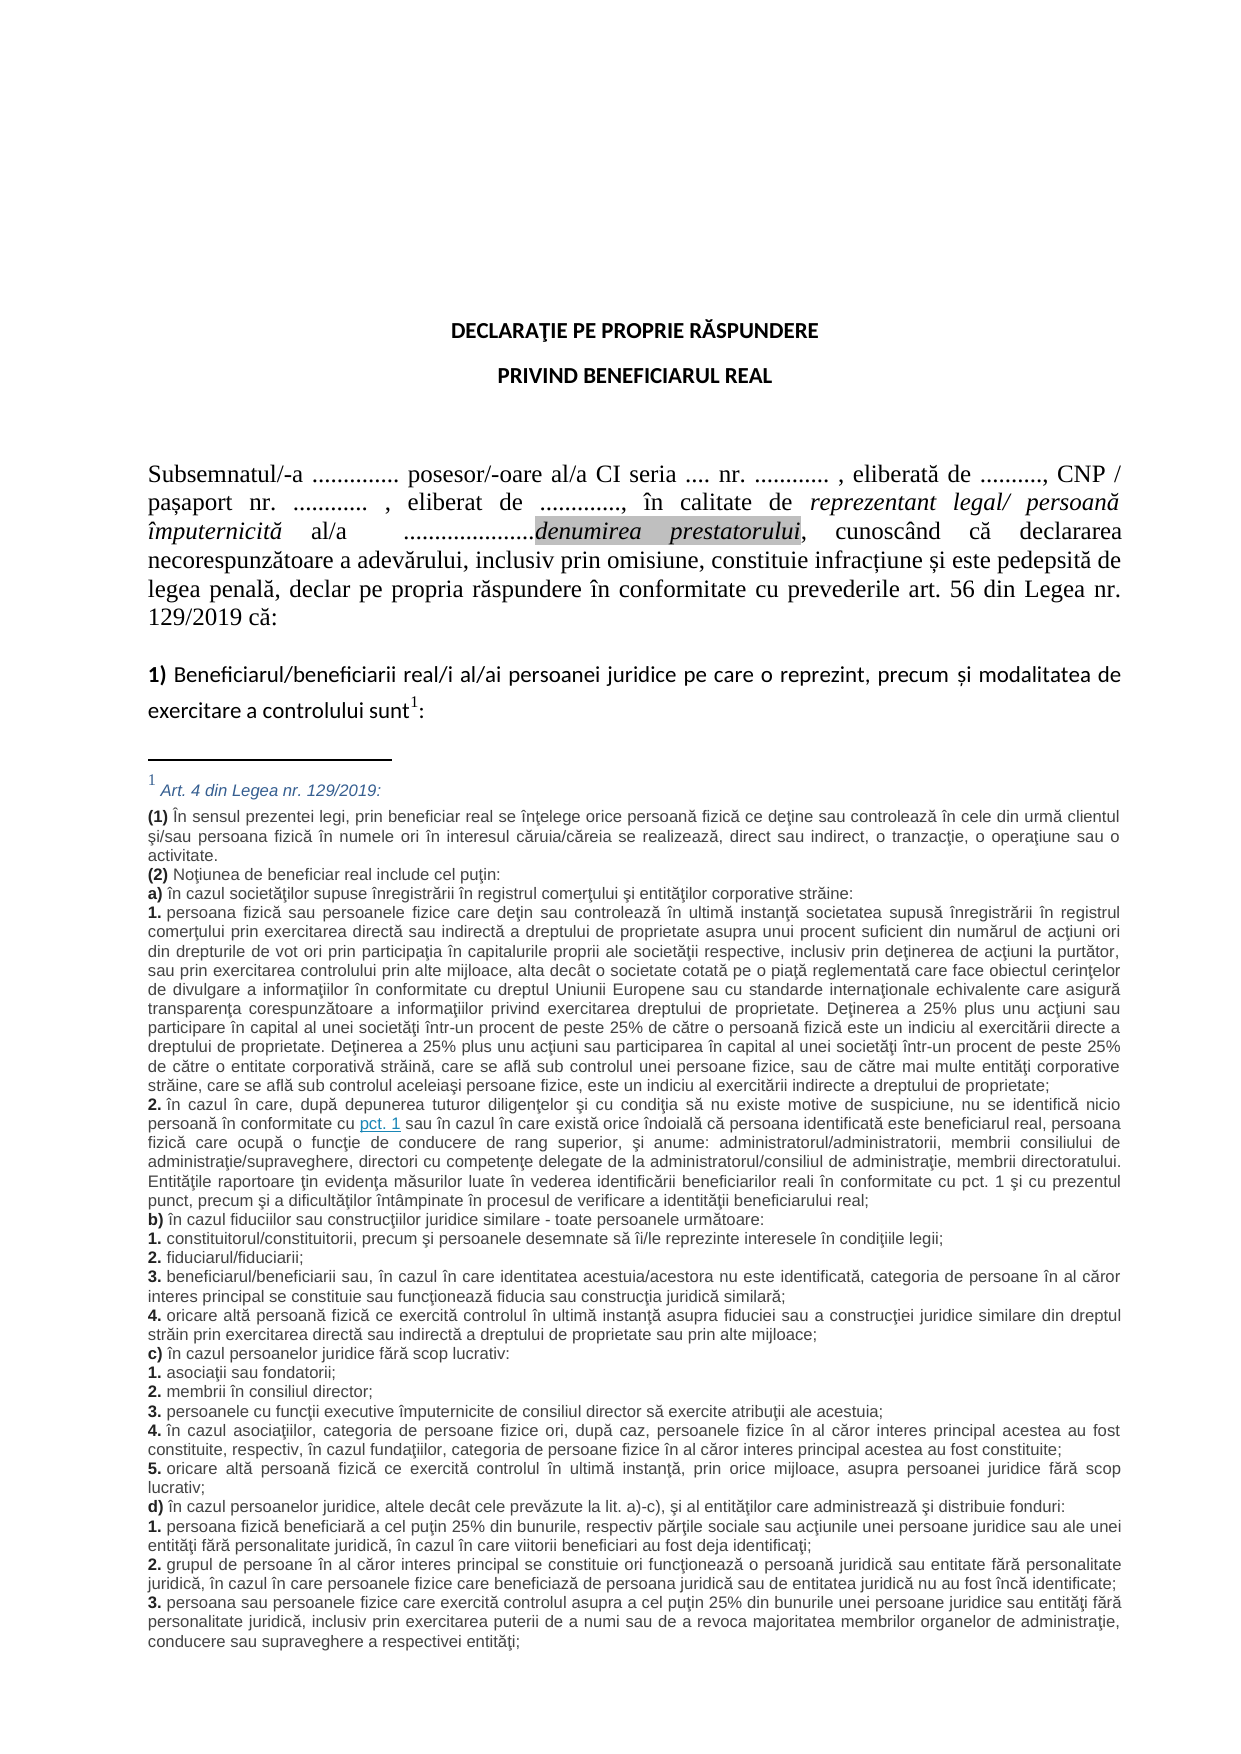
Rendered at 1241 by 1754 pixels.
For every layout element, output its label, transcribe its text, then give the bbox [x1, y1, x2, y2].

text DECLARAŢIE PE PROPRIE RĂSPUNDERE [148, 316, 1122, 344]
text PRIVIND BENEFICIARUL REAL [148, 361, 1122, 389]
text 1) Beneficiarul/beneficiarii real/i al/ai persoanei juridice pe care o reprezint, precum și modalitatea de exercitare a controlului sunt: [148, 660, 1122, 724]
text Subsemnatul/-a .............. posesor/-oare al/a CI seria .... nr. ............ , eliberată de .........., CNP / pașaport nr. ............ , eliberat de ............., în calitate de reprezentant legal/ persoană împuternicită al/a .....................denumirea prestatorului, cunoscând că declararea necorespunzătoare a adevărului, inclusiv prin omisiune, constituie infracțiune și este pedepsită de legea penală, declar pe propria răspundere în conformitate cu prevederile art. 56 din Legea nr. 129/2019 că: [148, 459, 1122, 631]
